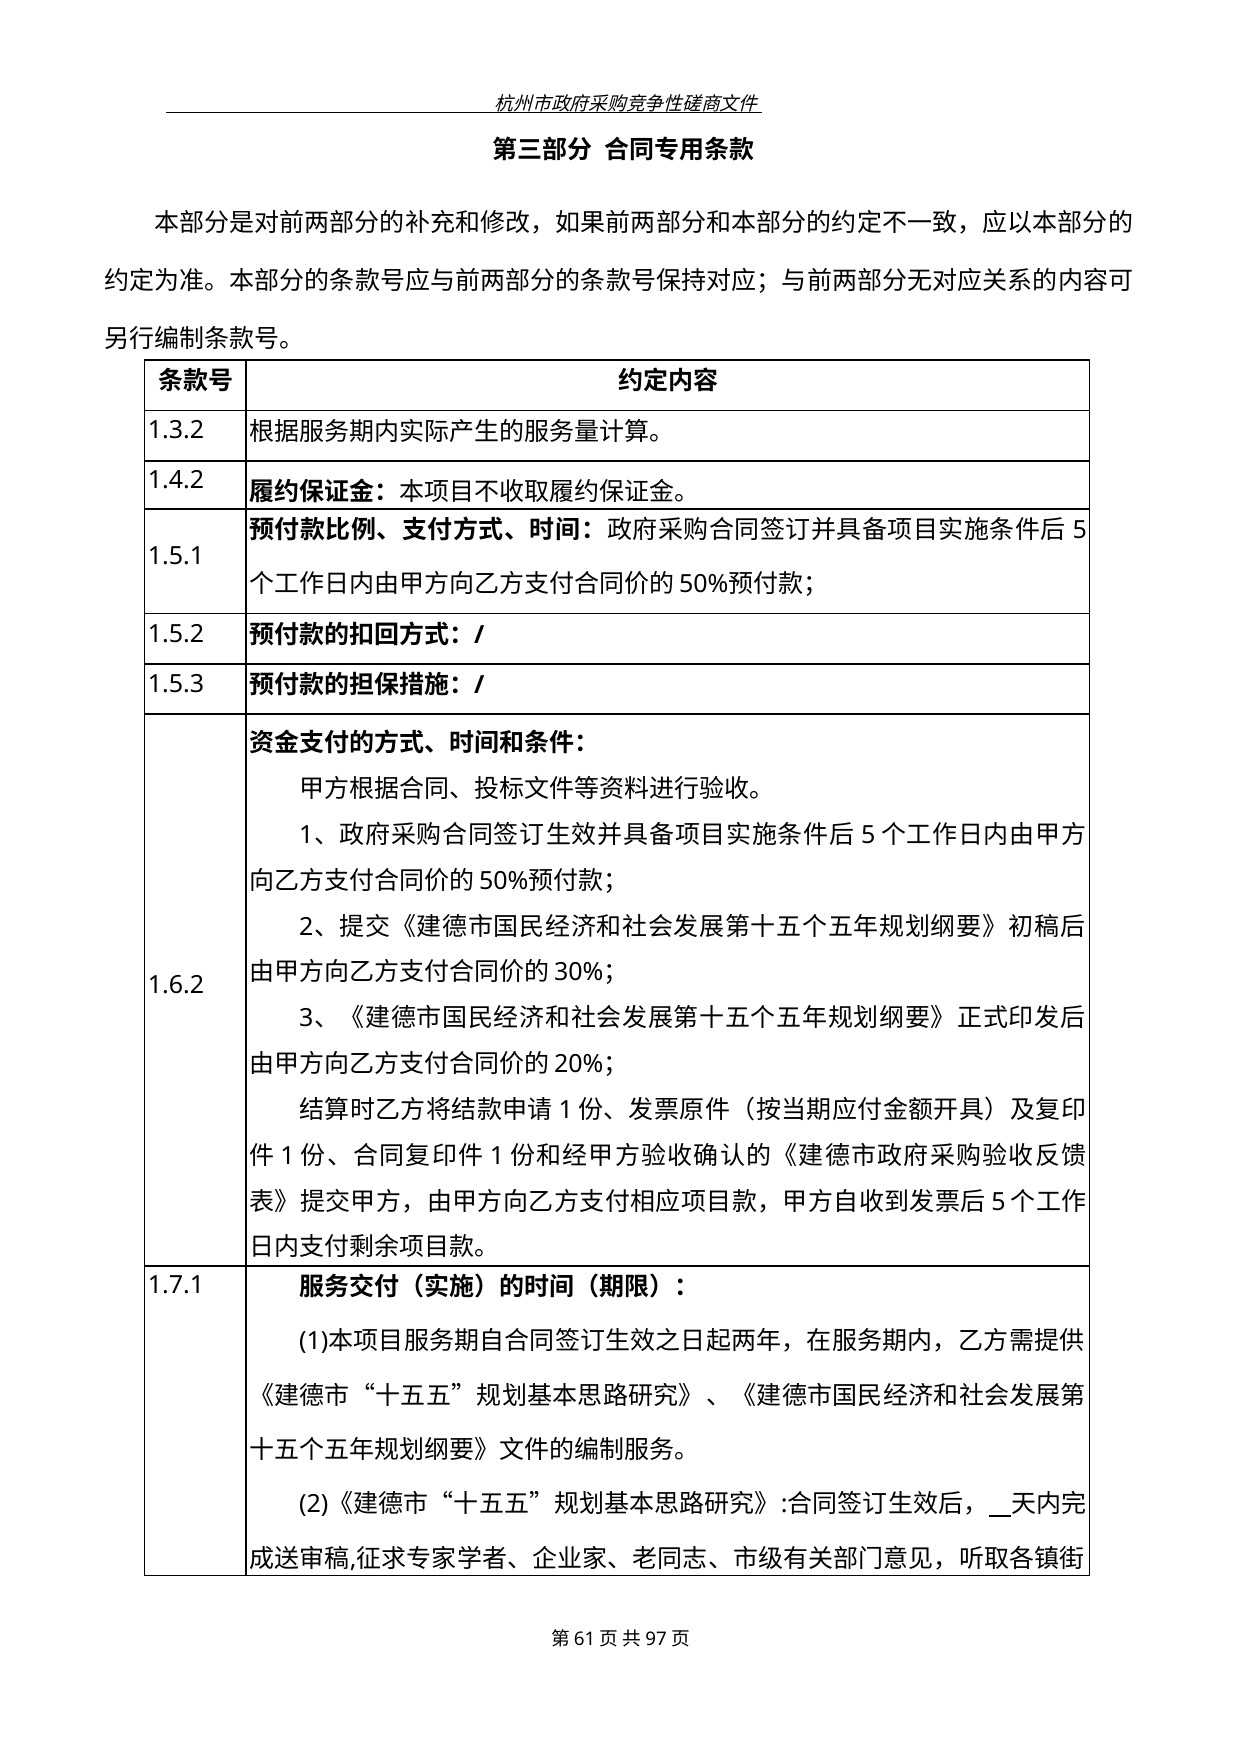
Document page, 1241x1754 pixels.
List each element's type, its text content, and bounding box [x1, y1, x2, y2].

text 本部分是对前两部分的补充和修改，如果前两部分和本部分的约定不一致，应以本部分的约定为准。本部分的条款号应与前两部分的条款号保持对应；与前两部分无对应关系的内容可另行编制条款号。 [104, 184, 1136, 359]
text 第三部分 合同专用条款 [148, 130, 1092, 166]
table_header 条款号 [145, 361, 245, 409]
table_cell 1.7.1 [145, 1267, 245, 1574]
table_cell 1.5.3 [145, 665, 245, 713]
table_cell 1.4.2 [145, 462, 245, 508]
table_cell 履约保证金：本项目不收取履约保证金。 [247, 462, 1089, 508]
table_cell 预付款比例、支付方式、时间：政府采购合同签订并具备项目实施条件后5个工作日内由甲方向乙方支付合同价的50%预付款； [247, 510, 1089, 613]
table_cell 预付款的扣回方式：/ [247, 614, 1089, 663]
table_cell 根据服务期内实际产生的服务量计算。 [247, 411, 1089, 460]
table_cell 1.5.1 [145, 510, 245, 613]
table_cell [247, 1267, 1089, 1574]
table_cell 预付款的担保措施：/ [247, 665, 1089, 713]
table_cell 1.6.2 [145, 715, 245, 1265]
table_header 约定内容 [247, 361, 1089, 409]
table_cell 1.5.2 [145, 614, 245, 663]
table_cell 资金支付的方式、时间和条件： 甲方根据合同、投标文件等资料进行验收。 1、政府采购合同签订生效并具备项目实施条件后5个工作日内由甲方向乙方支付合同价的50%预付款； 2、提交《建德市国民经济和社会发展第十五个五年规划纲要》初稿后由甲方向乙方支付合同价的30%； 3、《建德市国民经济和社会发展第十五个五年规划纲要》正式印发后由甲方向乙方支付合同价的20%； 结算时乙方将结款申请1份、发票原件（按当期应付金额开具）及复印件1份、合同复印件1份和经甲方验收确认的《建德市政府采购验收反馈表》提交甲方，由甲方向乙方支付相应项目款，甲方自收到发票后5个工作日内支付剩余项目款。 [247, 715, 1089, 1265]
table_cell 1.3.2 [145, 411, 245, 460]
